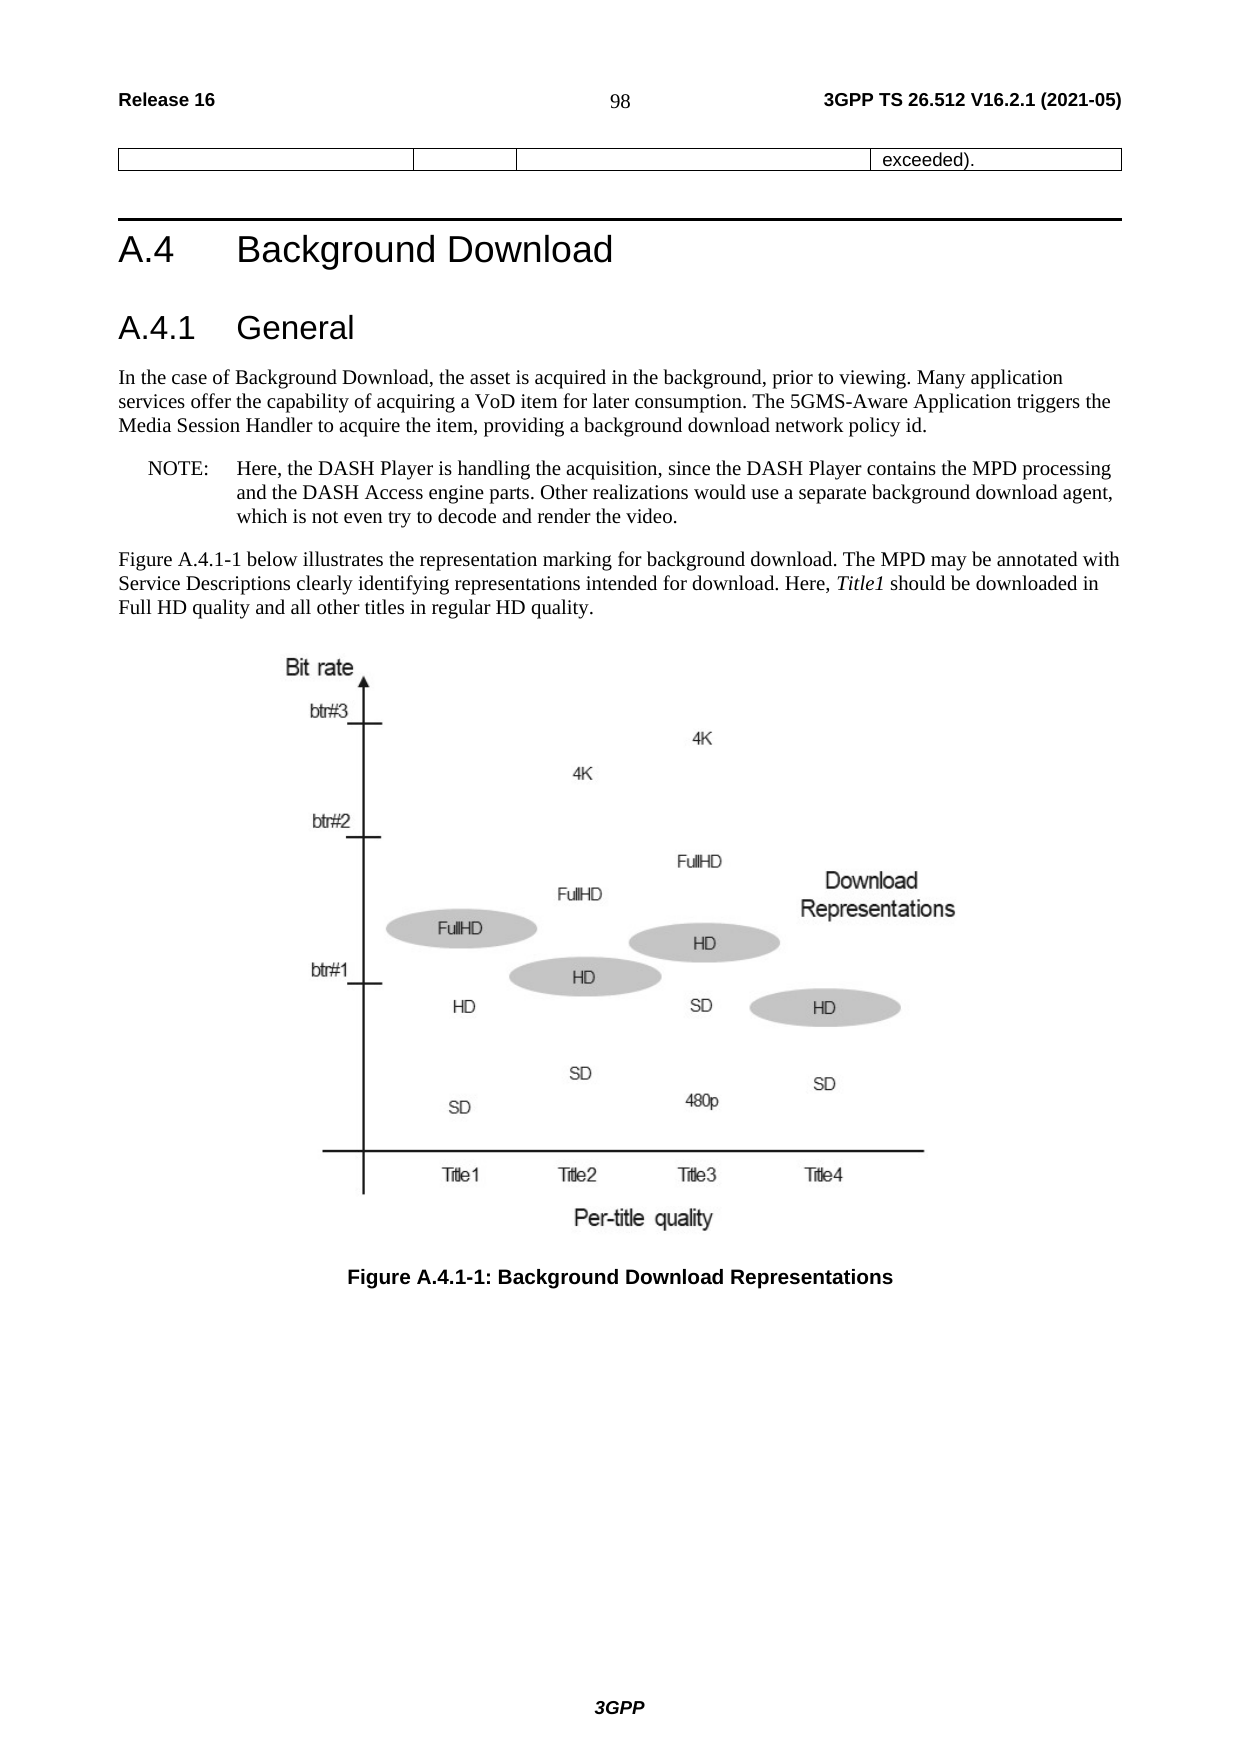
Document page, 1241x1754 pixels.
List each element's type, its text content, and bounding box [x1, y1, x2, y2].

text NOTE: Here, the DASH Player is handling the acquisition, since the DASH Player contains the MPD processing and the DASH Access engine parts. Other realizations would use a separate background download agent, which is not even try to decode and render the video. [148, 456, 1122, 528]
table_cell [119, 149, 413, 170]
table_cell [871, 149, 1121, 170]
text In the case of Background Download, the asset is acquired in the background, prior to viewing. Many application services offer the capability of acquiring a VoD item for later consumption. The 5GMS-Aware Application triggers the Media Session Handler to acquire the item, providing a background download network policy id. [118, 365, 1122, 437]
subtitle A.4.1 General [118, 308, 1122, 346]
text Figure A.4.1-1 below illustrates the representation marking for background download. The MPD may be annotated with Service Descriptions clearly identifying representations intended for download. Here, Title1 should be downloaded in Full HD quality and all other titles in regular HD quality. [118, 547, 1122, 619]
text Figure A.4.1-1: Background Download Representations [118, 1264, 1122, 1288]
picture [271, 644, 969, 1246]
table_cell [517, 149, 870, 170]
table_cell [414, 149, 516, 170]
subtitle A.4 Background Download [118, 221, 1122, 270]
